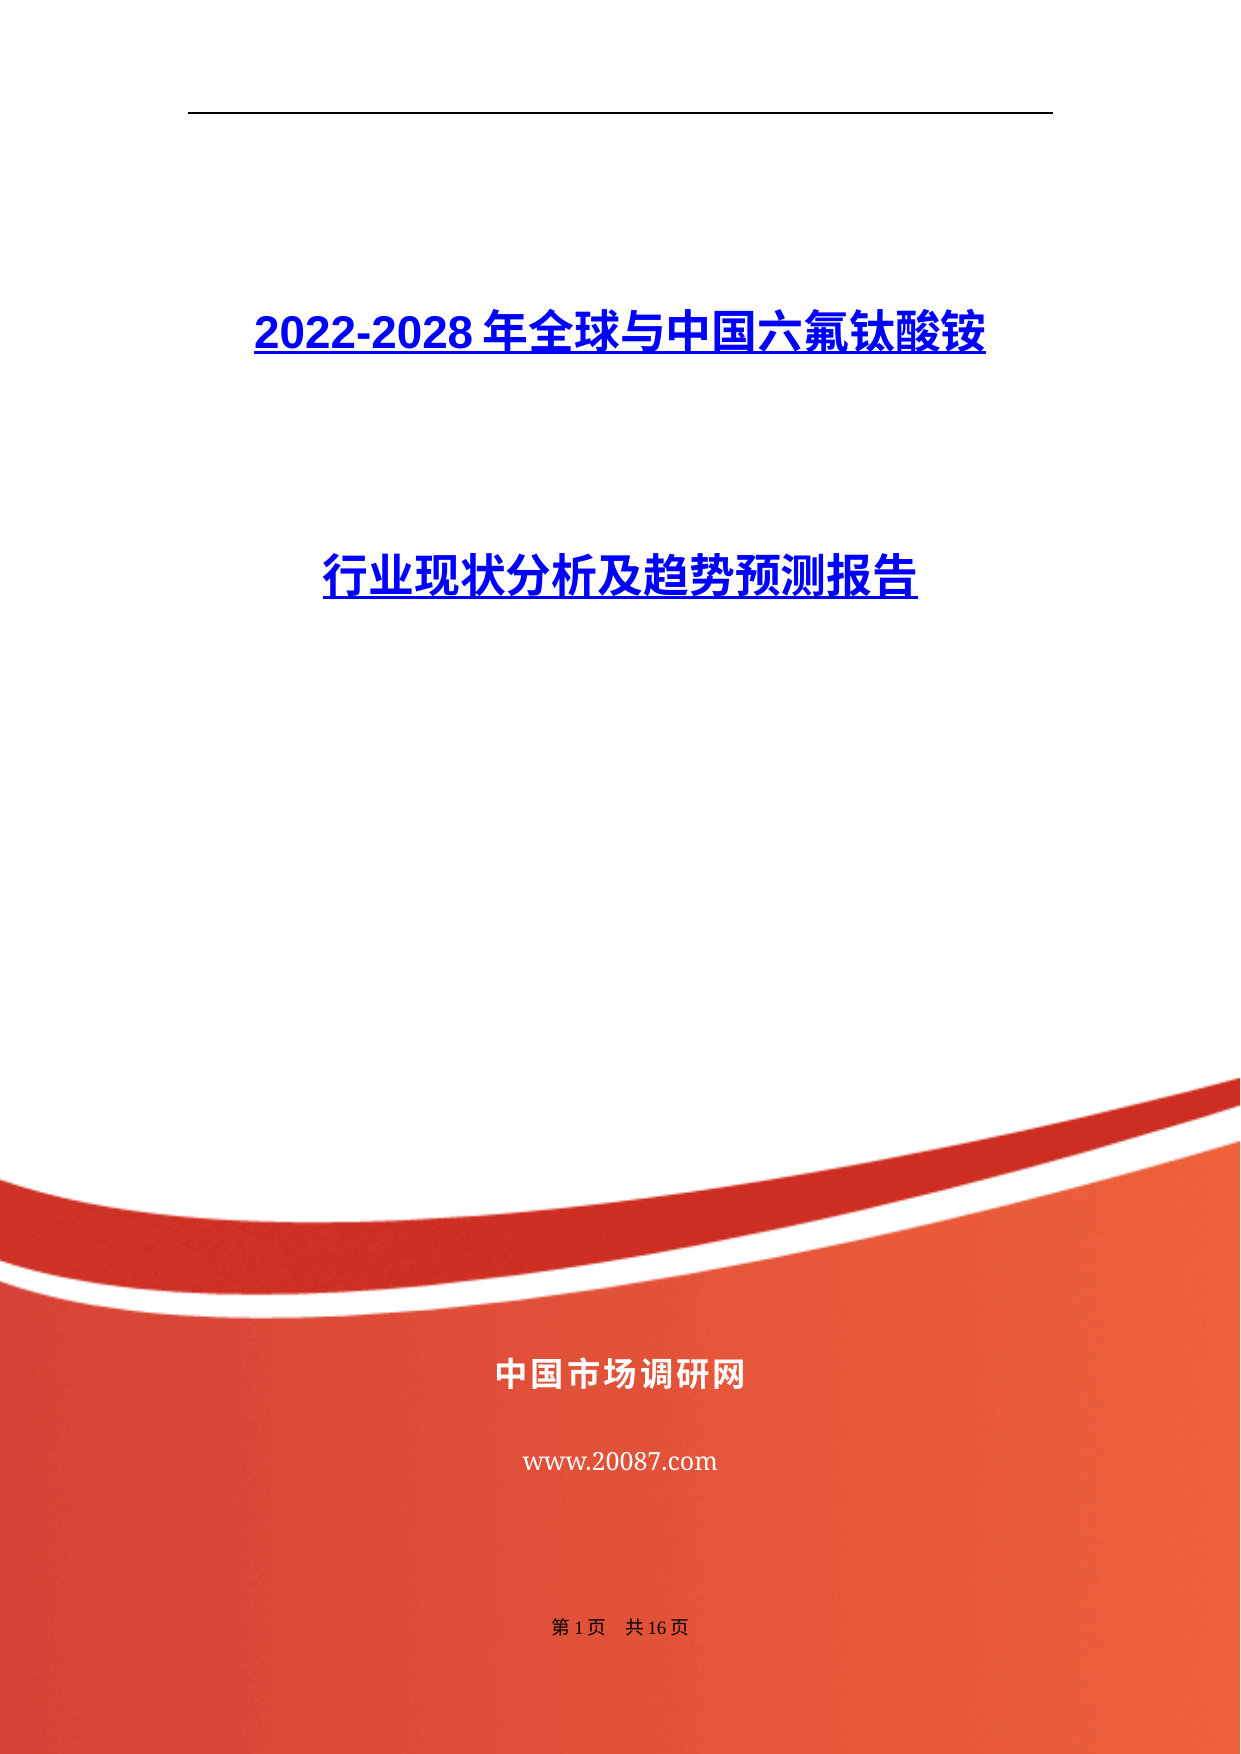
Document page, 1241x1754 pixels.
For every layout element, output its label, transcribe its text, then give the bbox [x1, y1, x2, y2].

subtitle 中国市场调研网 [187, 1339, 1053, 1404]
table_header 2022-2028年全球与中国六氟钛酸铵行业现状分析及趋势预测报告 [188, 207, 1053, 773]
picture [0, 1006, 1241, 1754]
text www.20087.com [187, 1428, 1053, 1493]
